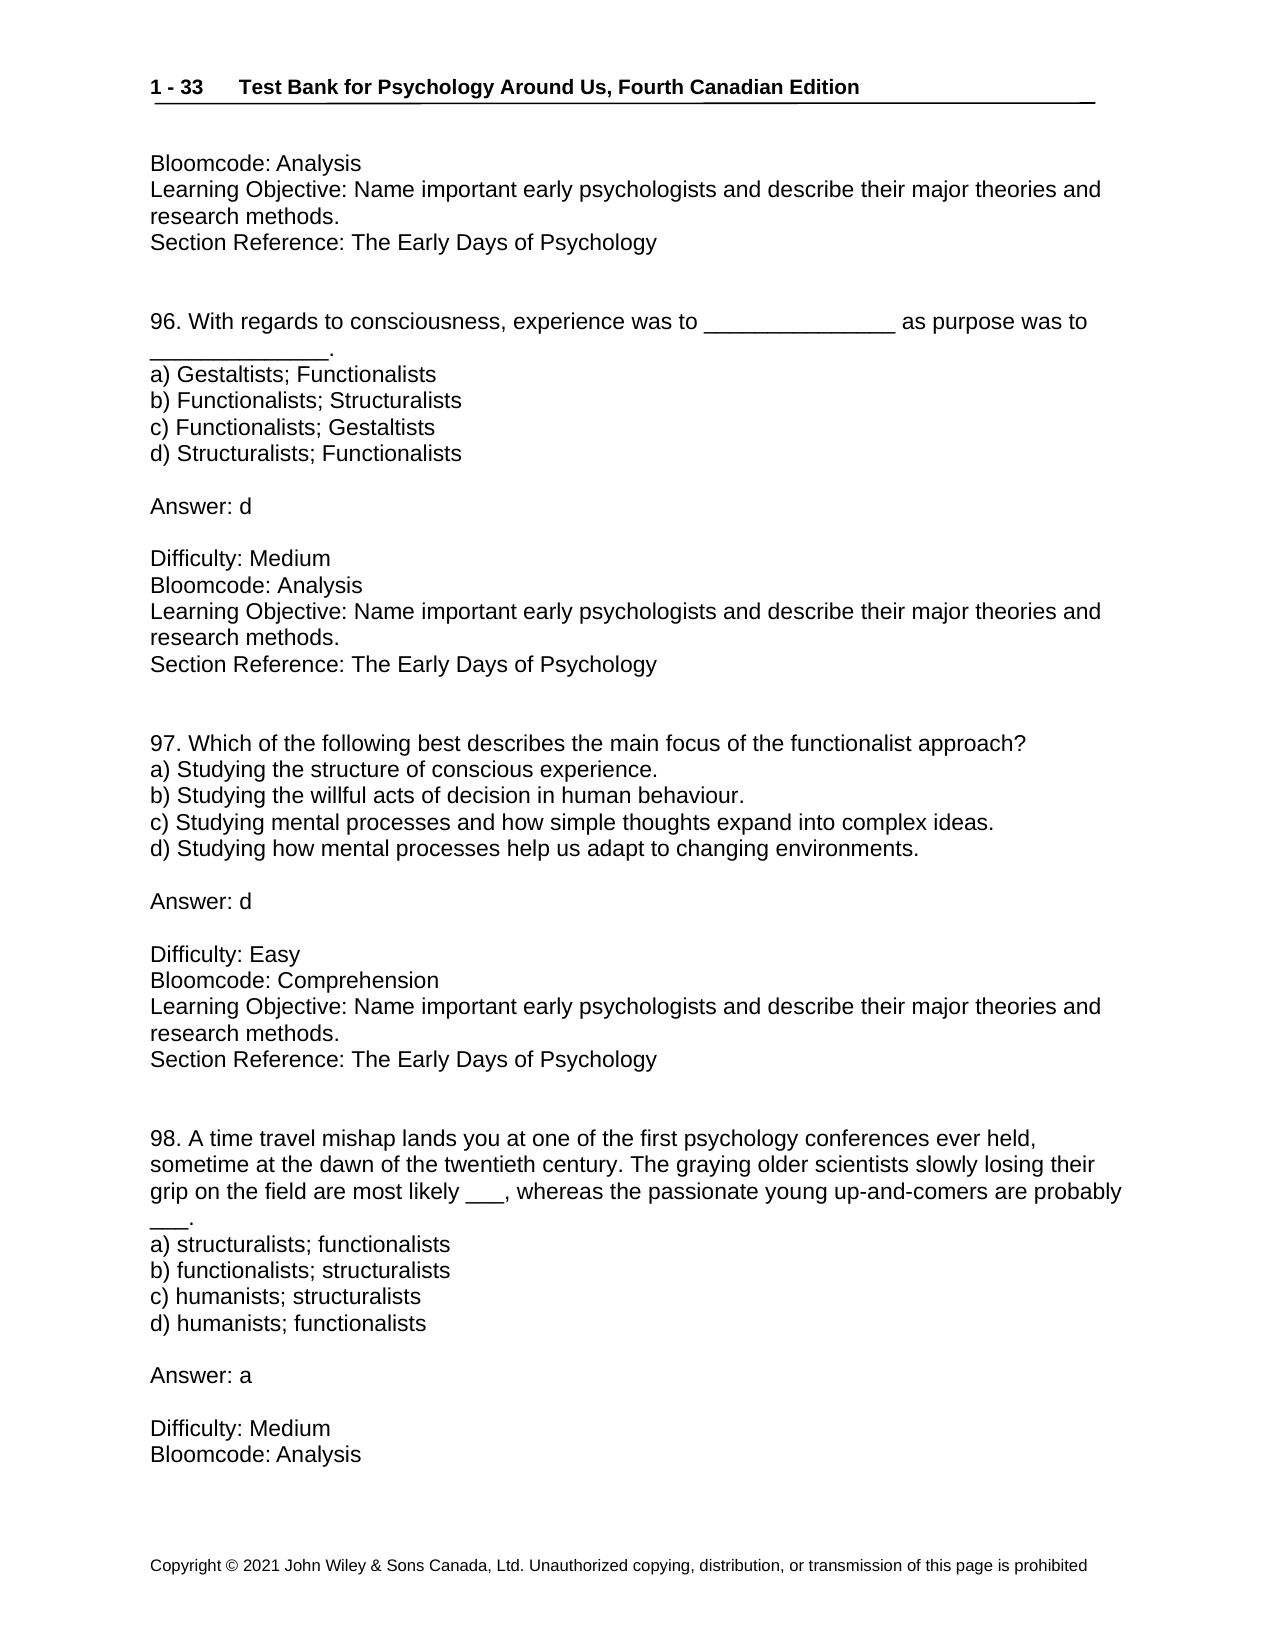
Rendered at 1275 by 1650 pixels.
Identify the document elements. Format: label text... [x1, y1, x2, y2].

text b) Studying the willful acts of decision in human behaviour. [150, 782, 1125, 809]
text b) functionalists; structuralists [150, 1257, 1125, 1283]
text Learning Objective: Name important early psychologists and describe their major theories and research methods. [150, 598, 1125, 651]
text 98. A time travel mishap lands you at one of the first psychology conferences ever held, sometime at the dawn of the twentieth century. The graying older scientists slowly losing their grip on the field are most likely ___, whereas the passionate young up-and-comers are probably ___. [150, 1125, 1125, 1231]
text b) Functionalists; Structuralists [150, 387, 1125, 413]
text c) Functionalists; Gestaltists [150, 413, 1125, 440]
text Answer: d [150, 493, 1125, 519]
text Section Reference: The Early Days of Psychology [150, 651, 1125, 677]
text Section Reference: The Early Days of Psychology [150, 1046, 1125, 1072]
text Bloomcode: Comprehension [150, 967, 1125, 993]
text 97. Which of the following best describes the main focus of the functionalist approach? [150, 730, 1125, 756]
text Difficulty: Medium [150, 1415, 1125, 1441]
text a) Studying the structure of conscious experience. [150, 756, 1125, 782]
text a) structuralists; functionalists [150, 1231, 1125, 1257]
text c) Studying mental processes and how simple thoughts expand into complex ideas. [150, 809, 1125, 835]
text d) Studying how mental processes help us adapt to changing environments. [150, 835, 1125, 862]
text a) Gestaltists; Functionalists [150, 361, 1125, 387]
text d) humanists; functionalists [150, 1309, 1125, 1336]
text d) Structuralists; Functionalists [150, 440, 1125, 466]
text Bloomcode: Analysis [150, 150, 1125, 176]
text Difficulty: Easy [150, 941, 1125, 967]
text Answer: d [150, 888, 1125, 914]
text Bloomcode: Analysis [150, 1441, 1125, 1468]
text Section Reference: The Early Days of Psychology [150, 229, 1125, 255]
text Bloomcode: Analysis [150, 572, 1125, 598]
text 96. With regards to consciousness, experience was to _______________ as purpose was to ______________. [150, 308, 1125, 361]
text c) humanists; structuralists [150, 1283, 1125, 1309]
text Learning Objective: Name important early psychologists and describe their major theories and research methods. [150, 176, 1125, 229]
text Learning Objective: Name important early psychologists and describe their major theories and research methods. [150, 993, 1125, 1046]
text Answer: a [150, 1362, 1125, 1389]
text Difficulty: Medium [150, 545, 1125, 572]
